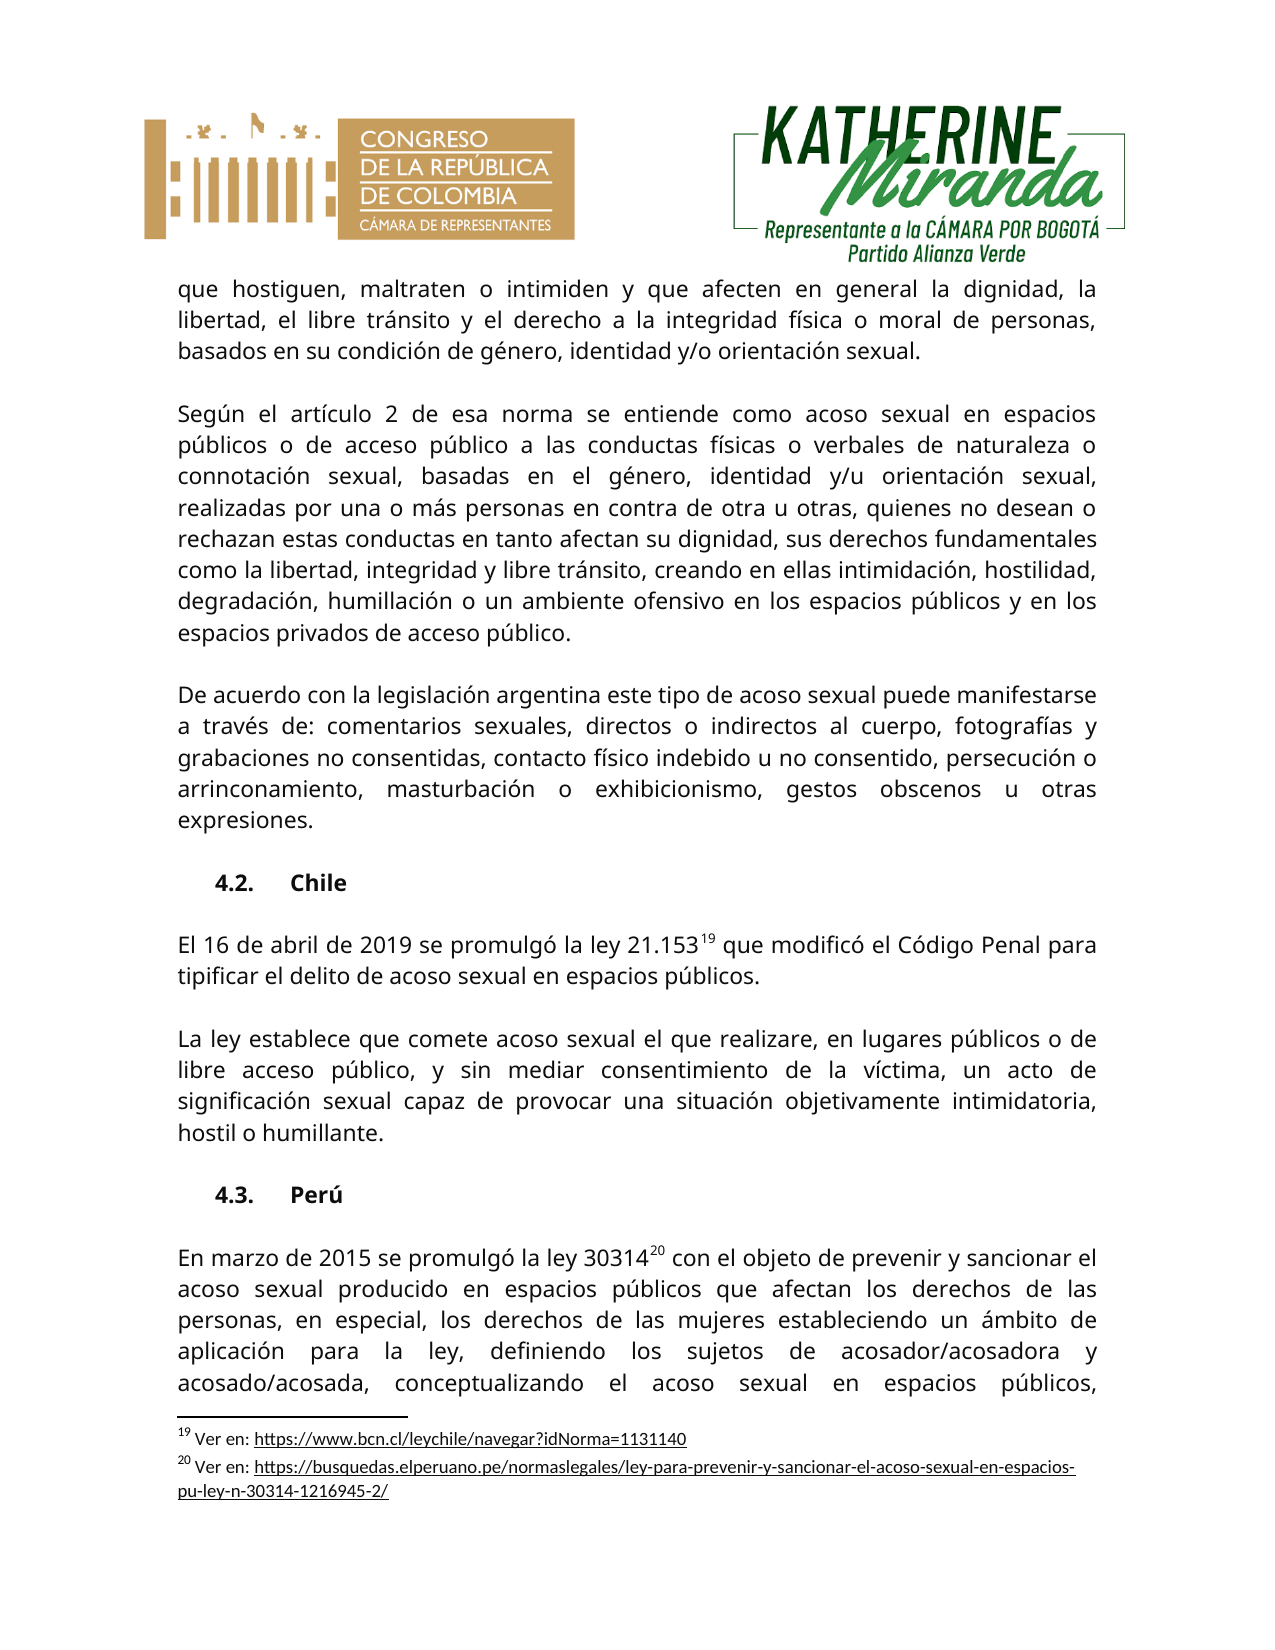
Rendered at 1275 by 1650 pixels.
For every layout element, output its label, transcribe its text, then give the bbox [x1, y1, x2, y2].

text Según el artículo 2 de esa norma se entiende como acoso sexual en espacios públicos o de acceso público a las conductas físicas o verbales de naturaleza o connotación sexual, basadas en el género, identidad y/u orientación sexual, realizadas por una o más personas en contra de otra u otras, quienes no desean o rechazan estas conductas en tanto afectan su dignidad, sus derechos fundamentales como la libertad, integridad y libre tránsito, creando en ellas intimidación, hostilidad, degradación, humillación o un ambiente ofensivo en los espacios públicos y en los espacios privados de acceso público. [177, 398, 1098, 648]
picture [0, 0, 1275, 273]
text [177, 1242, 1098, 1398]
text De acuerdo con la legislación argentina este tipo de acoso sexual puede manifestarse a través de: comentarios sexuales, directos o indirectos al cuerpo, fotografías y grabaciones no consentidas, contacto físico indebido u no consentido, persecución o arrinconamiento, masturbación o exhibicionismo, gestos obscenos u otras expresiones. [177, 679, 1098, 835]
text La ley establece que comete acoso sexual el que realizare, en lugares públicos o de libre acceso público, y sin mediar consentimiento de la víctima, un acto de significación sexual capaz de provocar una situación objetivamente intimidatoria, hostil o humillante. [177, 1023, 1098, 1148]
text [177, 148, 1098, 367]
list Perú [215, 1179, 1098, 1210]
list Chile [215, 867, 1098, 898]
text El 16 de abril de 2019 se promulgó la ley 21.153 que modificó el Código Penal para tipificar el delito de acoso sexual en espacios públicos. [177, 929, 1098, 992]
